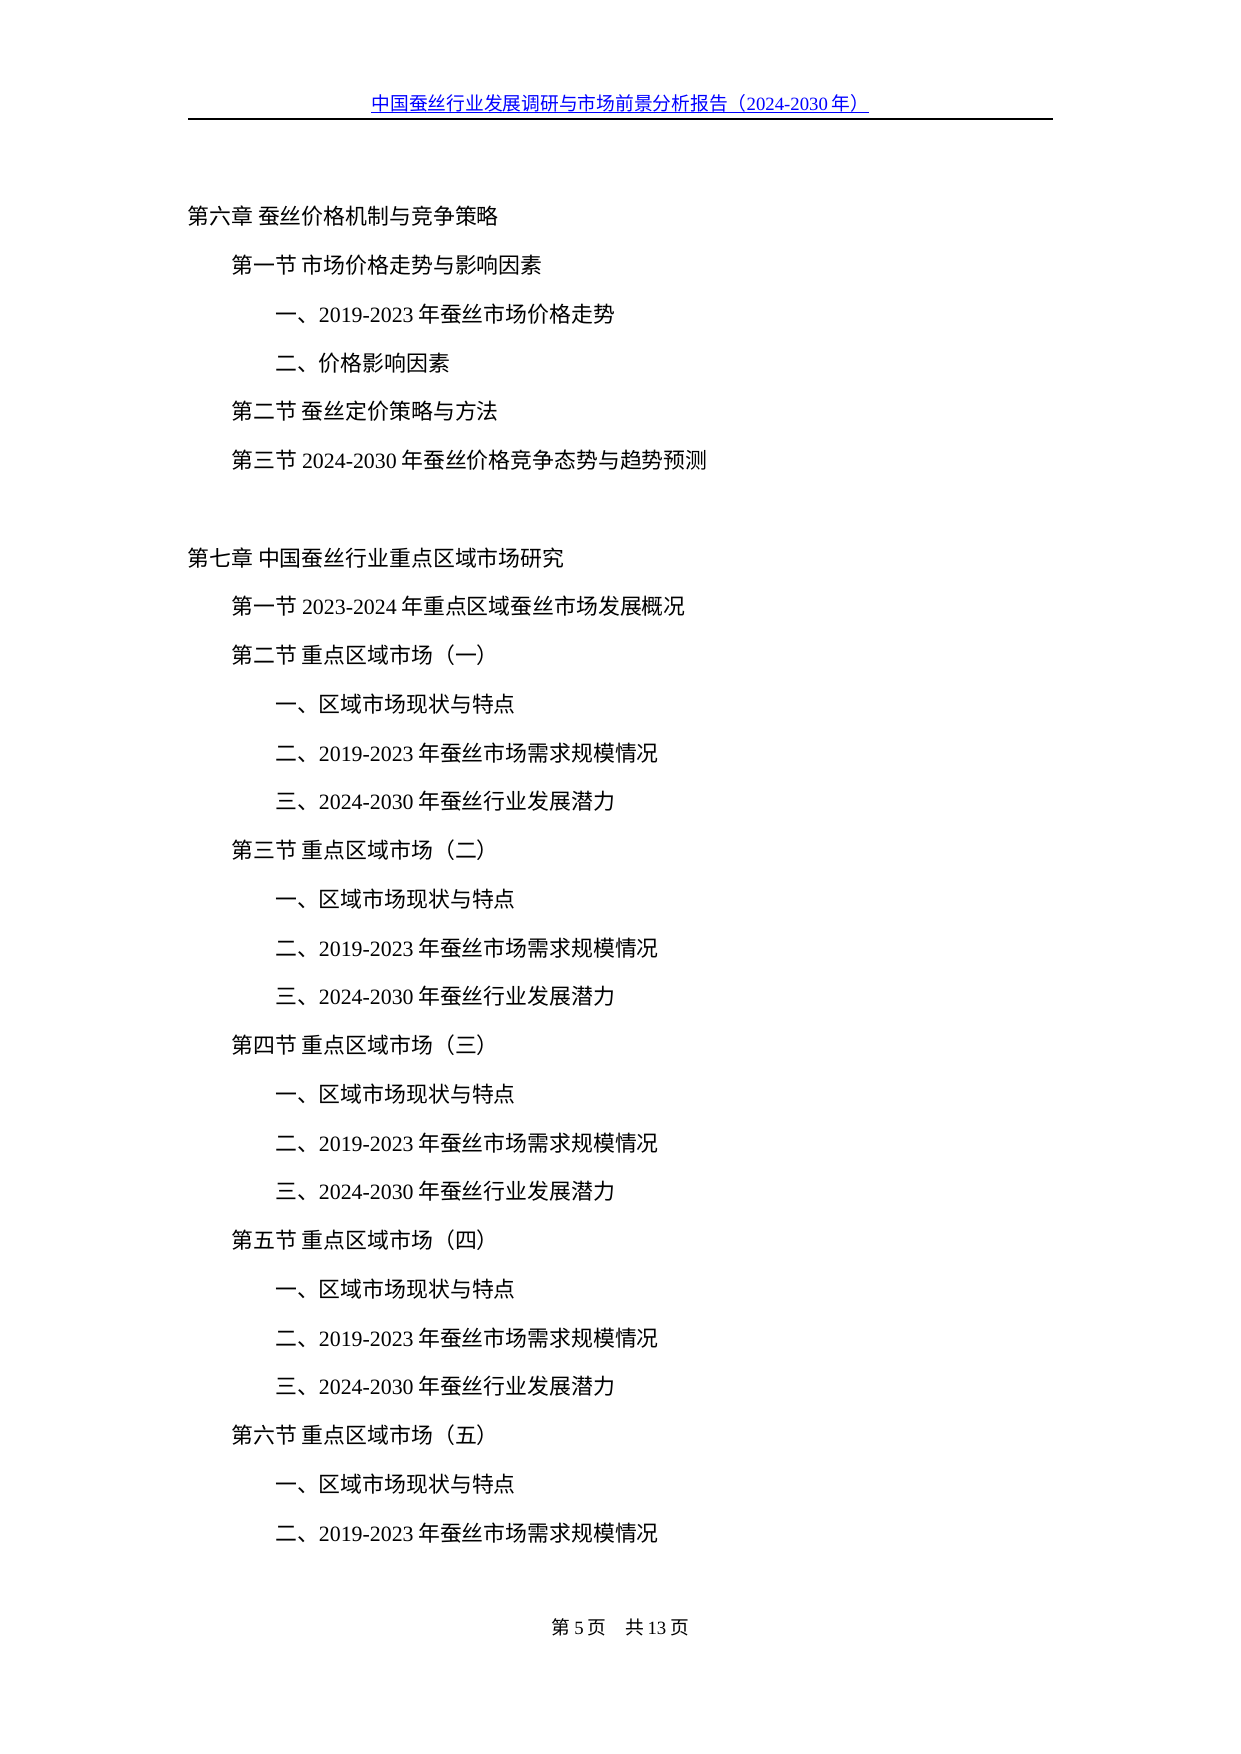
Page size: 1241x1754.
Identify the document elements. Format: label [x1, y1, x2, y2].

text [187, 150, 1053, 1548]
